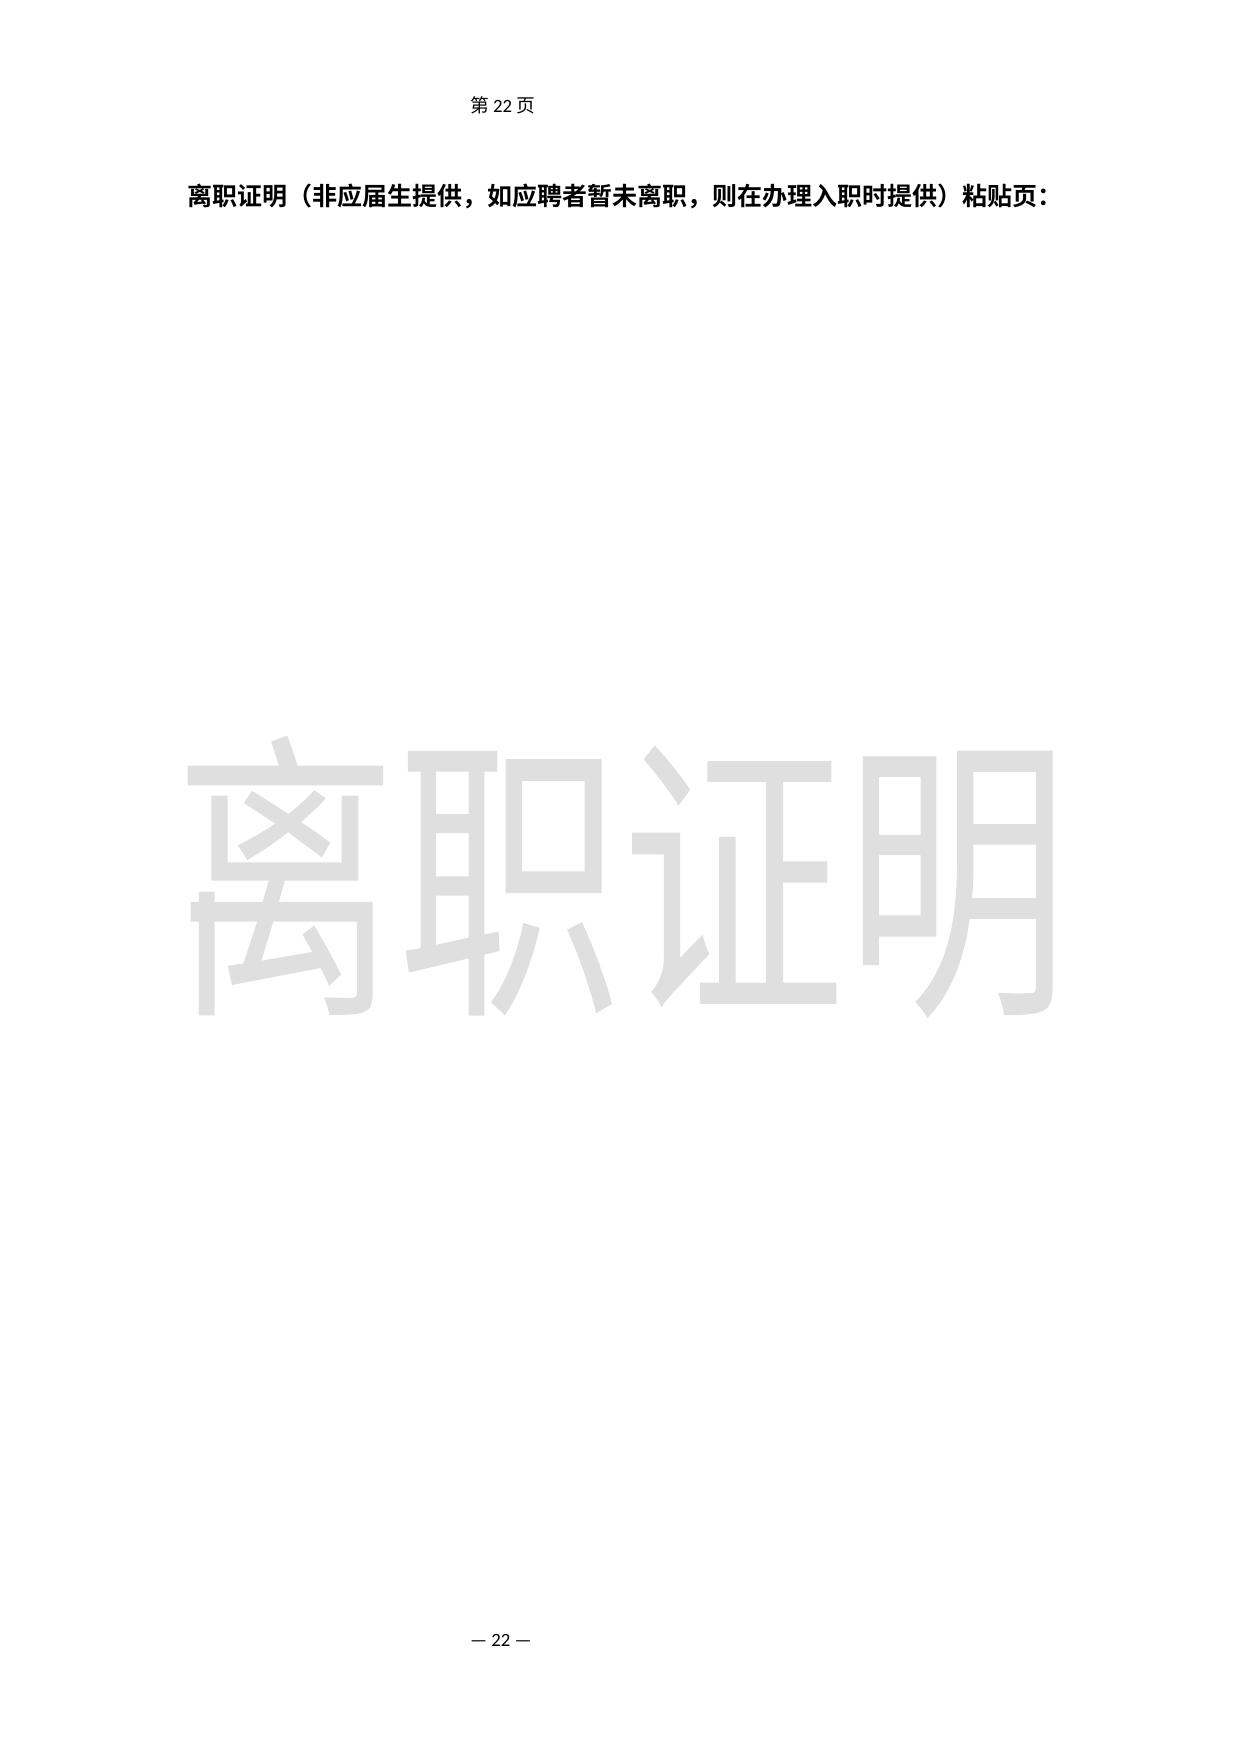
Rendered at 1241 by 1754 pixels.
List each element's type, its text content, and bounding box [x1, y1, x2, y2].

text 离职证明（非应届生提供，如应聘者暂未离职，则在办理入职时提供）粘贴页： [187, 162, 1053, 227]
